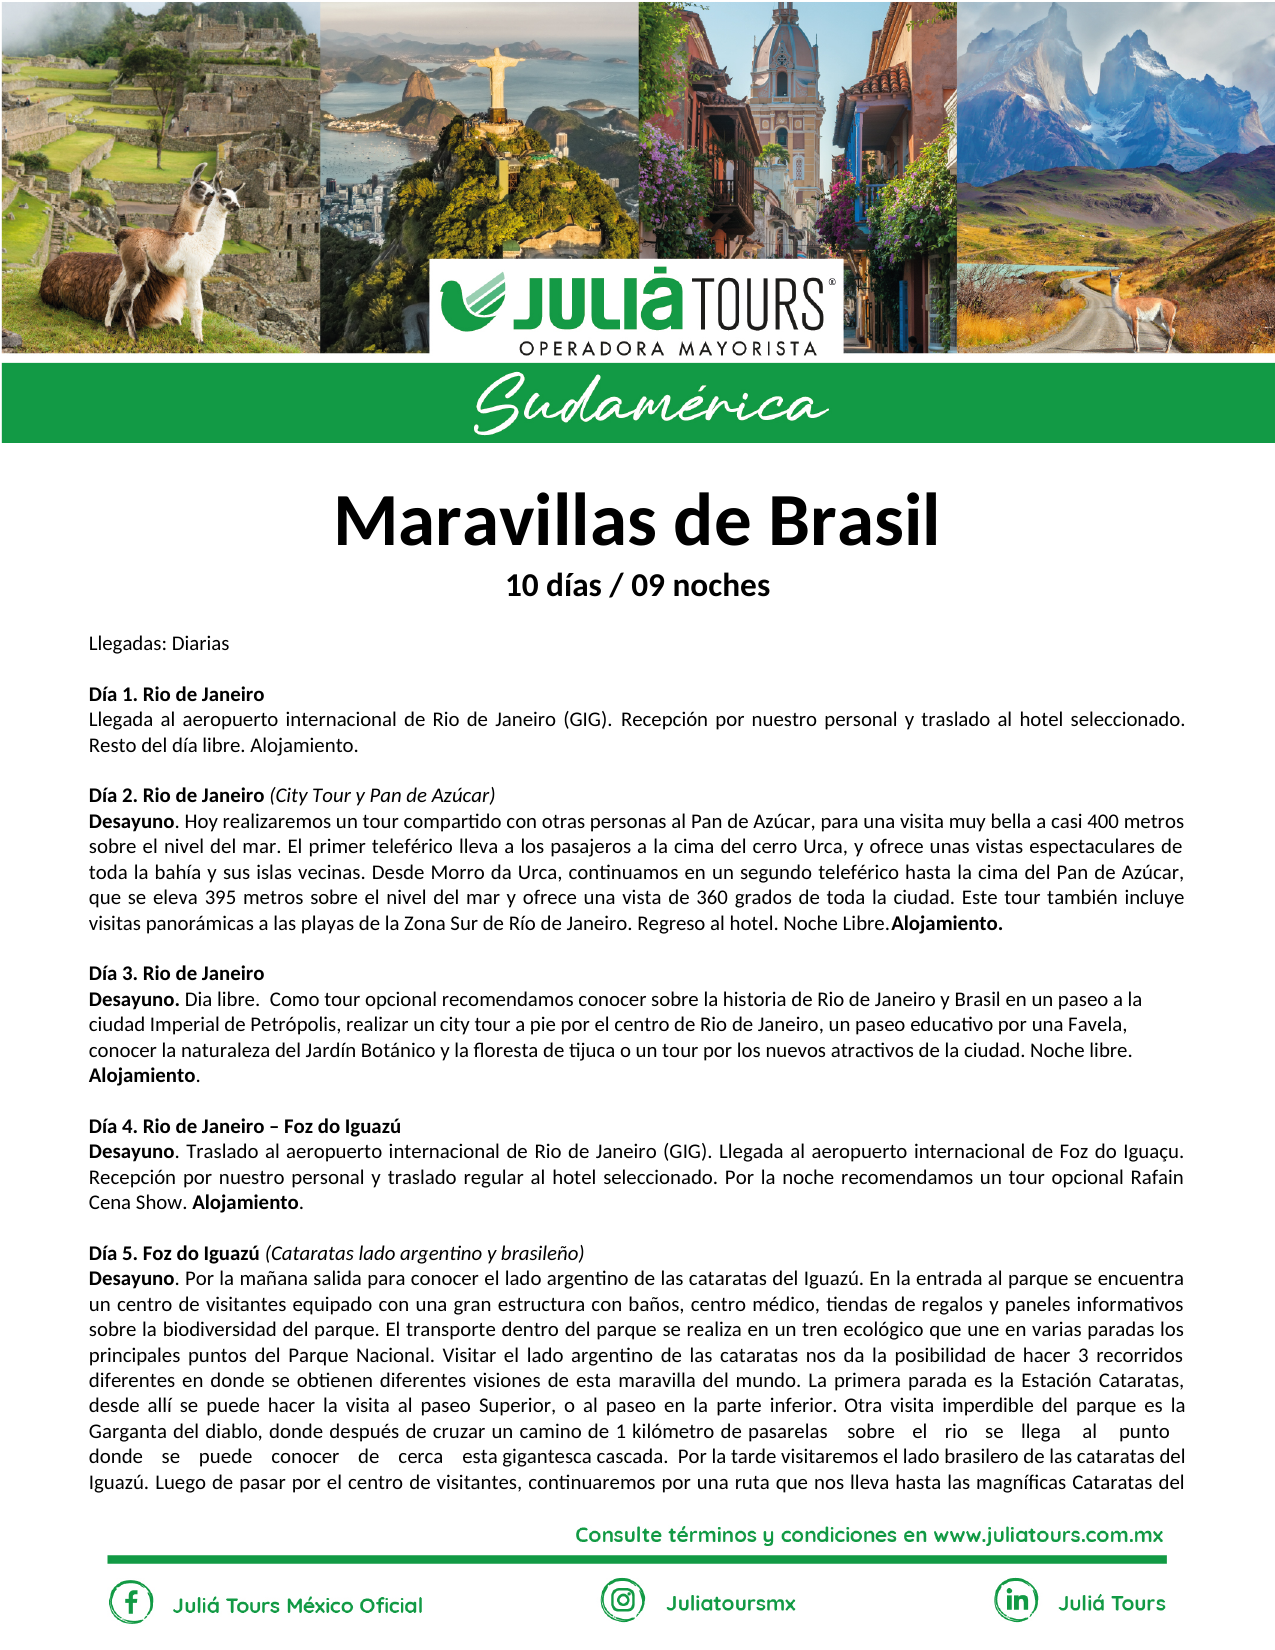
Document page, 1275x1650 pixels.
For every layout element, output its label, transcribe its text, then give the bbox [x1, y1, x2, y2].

picture [1, 1, 1275, 1649]
text Maravillas de Brasil [89, 472, 1186, 564]
text Día 2. Rio de Janeiro (City Tour y Pan de Azúcar) [89, 783, 1186, 808]
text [89, 1266, 1186, 1494]
text Día 3. Rio de Janeiro [89, 961, 1186, 986]
text Llegadas: Diarias [89, 630, 1186, 656]
text Desayuno. Dia libre. Como tour opcional recomendamos conocer sobre la historia de Rio de Janeiro y Brasil en un paseo a la ciudad Imperial de Petrópolis, realizar un city tour a pie por el centro de Rio de Janeiro, un paseo educativo por una Favela, conocer la naturaleza del Jardín Botánico y la floresta de tijuca o un tour por los nuevos atractivos de la ciudad. Noche libre. Alojamiento. [89, 986, 1186, 1088]
text 10 días / 09 noches [89, 564, 1186, 605]
text Día 4. Rio de Janeiro – Foz do Iguazú [89, 1113, 1186, 1138]
text Desayuno. Hoy realizaremos un tour compartido con otras personas al Pan de Azúcar, para una visita muy bella a casi 400 metros sobre el nivel del mar. El primer teleférico lleva a los pasajeros a la cima del cerro Urca, y ofrece unas vistas espectaculares de toda la bahía y sus islas vecinas. Desde Morro da Urca, continuamos en un segundo teleférico hasta la cima del Pan de Azúcar, que se eleva 395 metros sobre el nivel del mar y ofrece una vista de 360 grados de toda la ciudad. Este tour también incluye visitas panorámicas a las playas de la Zona Sur de Río de Janeiro. Regreso al hotel. Noche Libre.Alojamiento. [89, 808, 1186, 935]
text Día 5. Foz do Iguazú (Cataratas lado argentino y brasileño) [89, 1240, 1186, 1266]
text Desayuno. Traslado al aeropuerto internacional de Rio de Janeiro (GIG). Llegada al aeropuerto internacional de Foz do Iguaçu. Recepción por nuestro personal y traslado regular al hotel seleccionado. Por la noche recomendamos un tour opcional Rafain Cena Show. Alojamiento. [89, 1138, 1186, 1215]
text Día 1. Rio de Janeiro [89, 681, 1186, 706]
text Llegada al aeropuerto internacional de Rio de Janeiro (GIG). Recepción por nuestro personal y traslado al hotel seleccionado. Resto del día libre. Alojamiento. [89, 706, 1186, 757]
